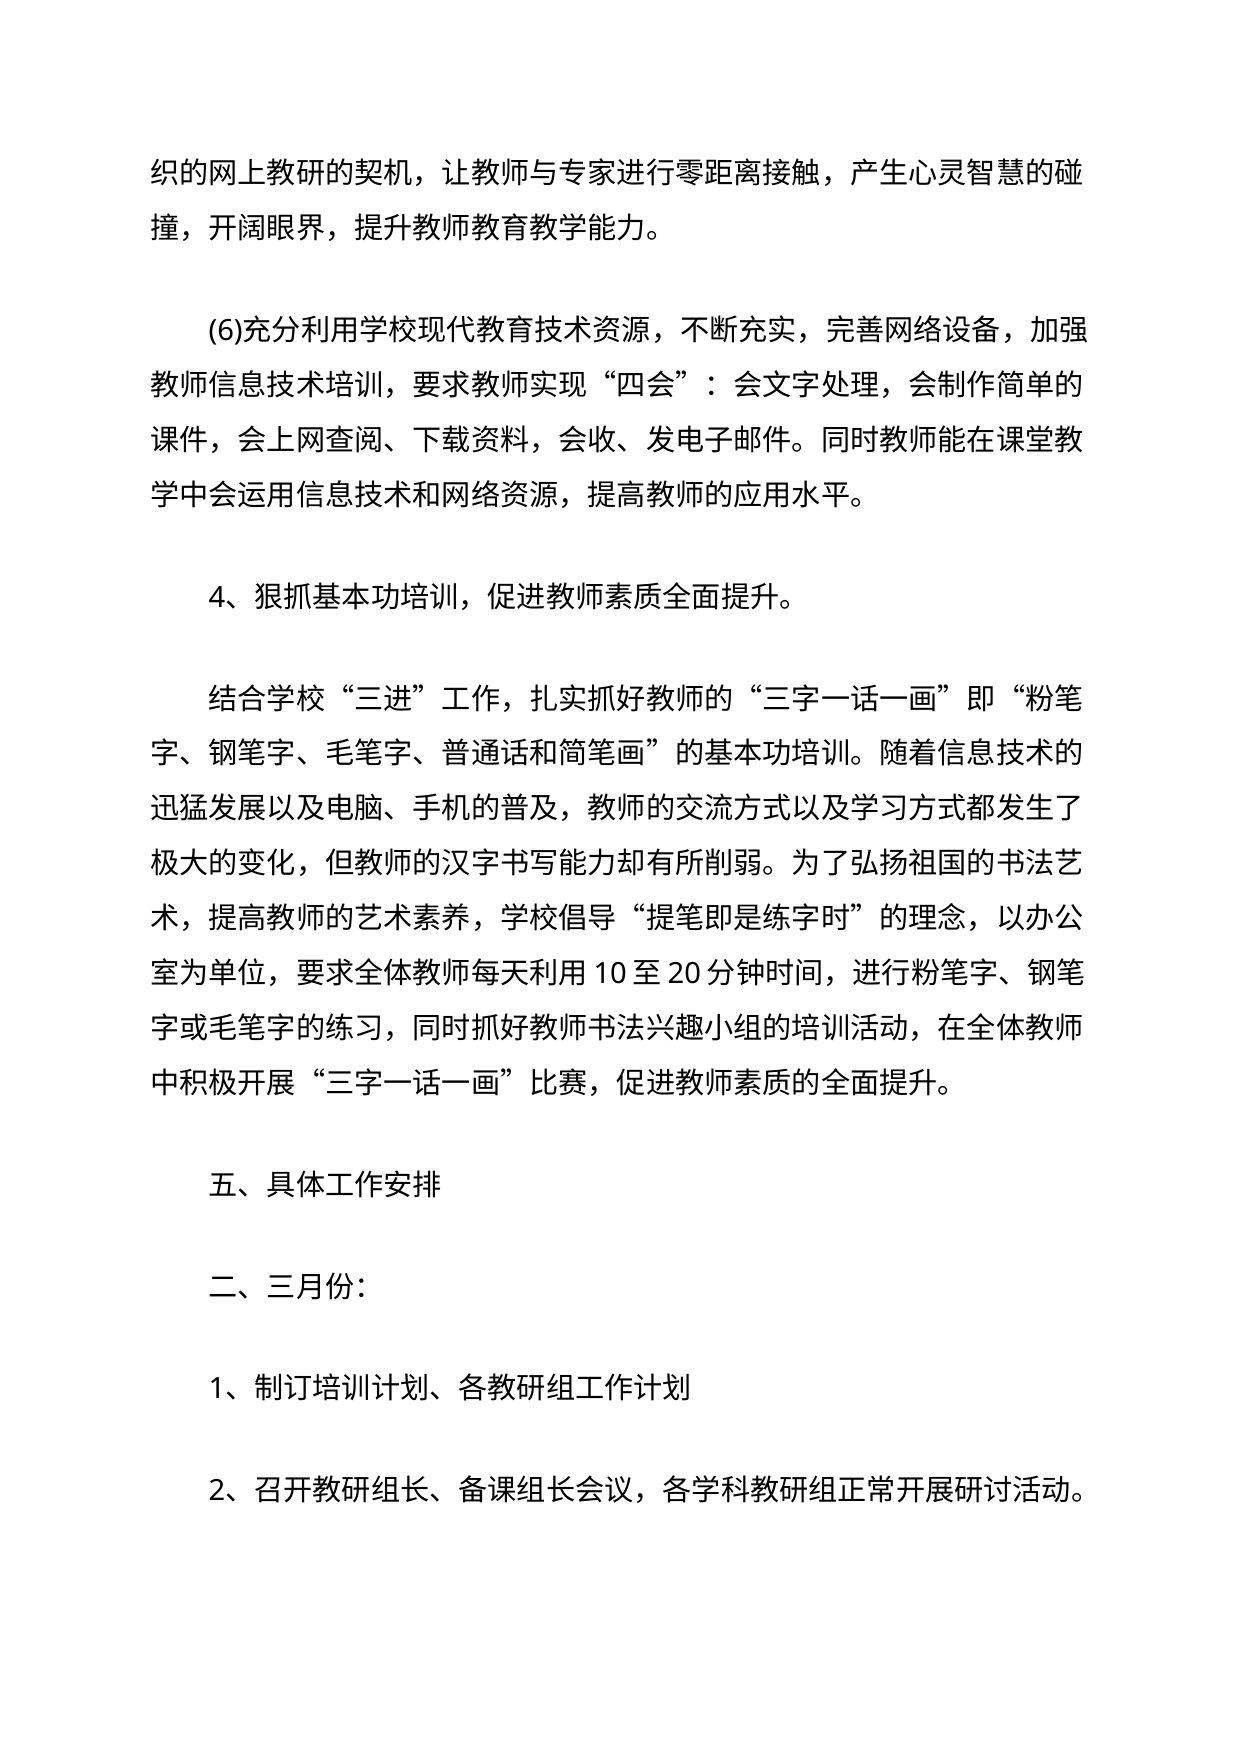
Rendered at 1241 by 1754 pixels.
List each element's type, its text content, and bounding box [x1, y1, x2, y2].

text 2、召开教研组长、备课组长会议，各学科教研组正常开展研讨活动。 [150, 1467, 1090, 1509]
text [150, 150, 1090, 247]
text (6)充分利用学校现代教育技术资源，不断充实，完善网络设备，加强教师信息技术培训，要求教师实现“四会”：会文字处理，会制作简单的课件，会上网查阅、下载资料，会收、发电子邮件。同时教师能在课堂教学中会运用信息技术和网络资源，提高教师的应用水平。 [150, 307, 1090, 514]
text 结合学校“三进”工作，扎实抓好教师的“三字一话一画”即“粉笔字、钢笔字、毛笔字、普通话和简笔画”的基本功培训。随着信息技术的迅猛发展以及电脑、手机的普及，教师的交流方式以及学习方式都发生了极大的变化，但教师的汉字书写能力却有所削弱。为了弘扬祖国的书法艺术，提高教师的艺术素养，学校倡导“提笔即是练字时”的理念，以办公室为单位，要求全体教师每天利用10至20分钟时间，进行粉笔字、钢笔字或毛笔字的练习，同时抓好教师书法兴趣小组的培训活动，在全体教师中积极开展“三字一话一画”比赛，促进教师素质的全面提升。 [150, 675, 1090, 1102]
text 1、制订培训计划、各教研组工作计划 [150, 1365, 1090, 1407]
text 五、具体工作安排 [150, 1161, 1090, 1204]
text 4、狠抓基本功培训，促进教师素质全面提升。 [150, 573, 1090, 616]
text 二、三月份： [150, 1263, 1090, 1305]
